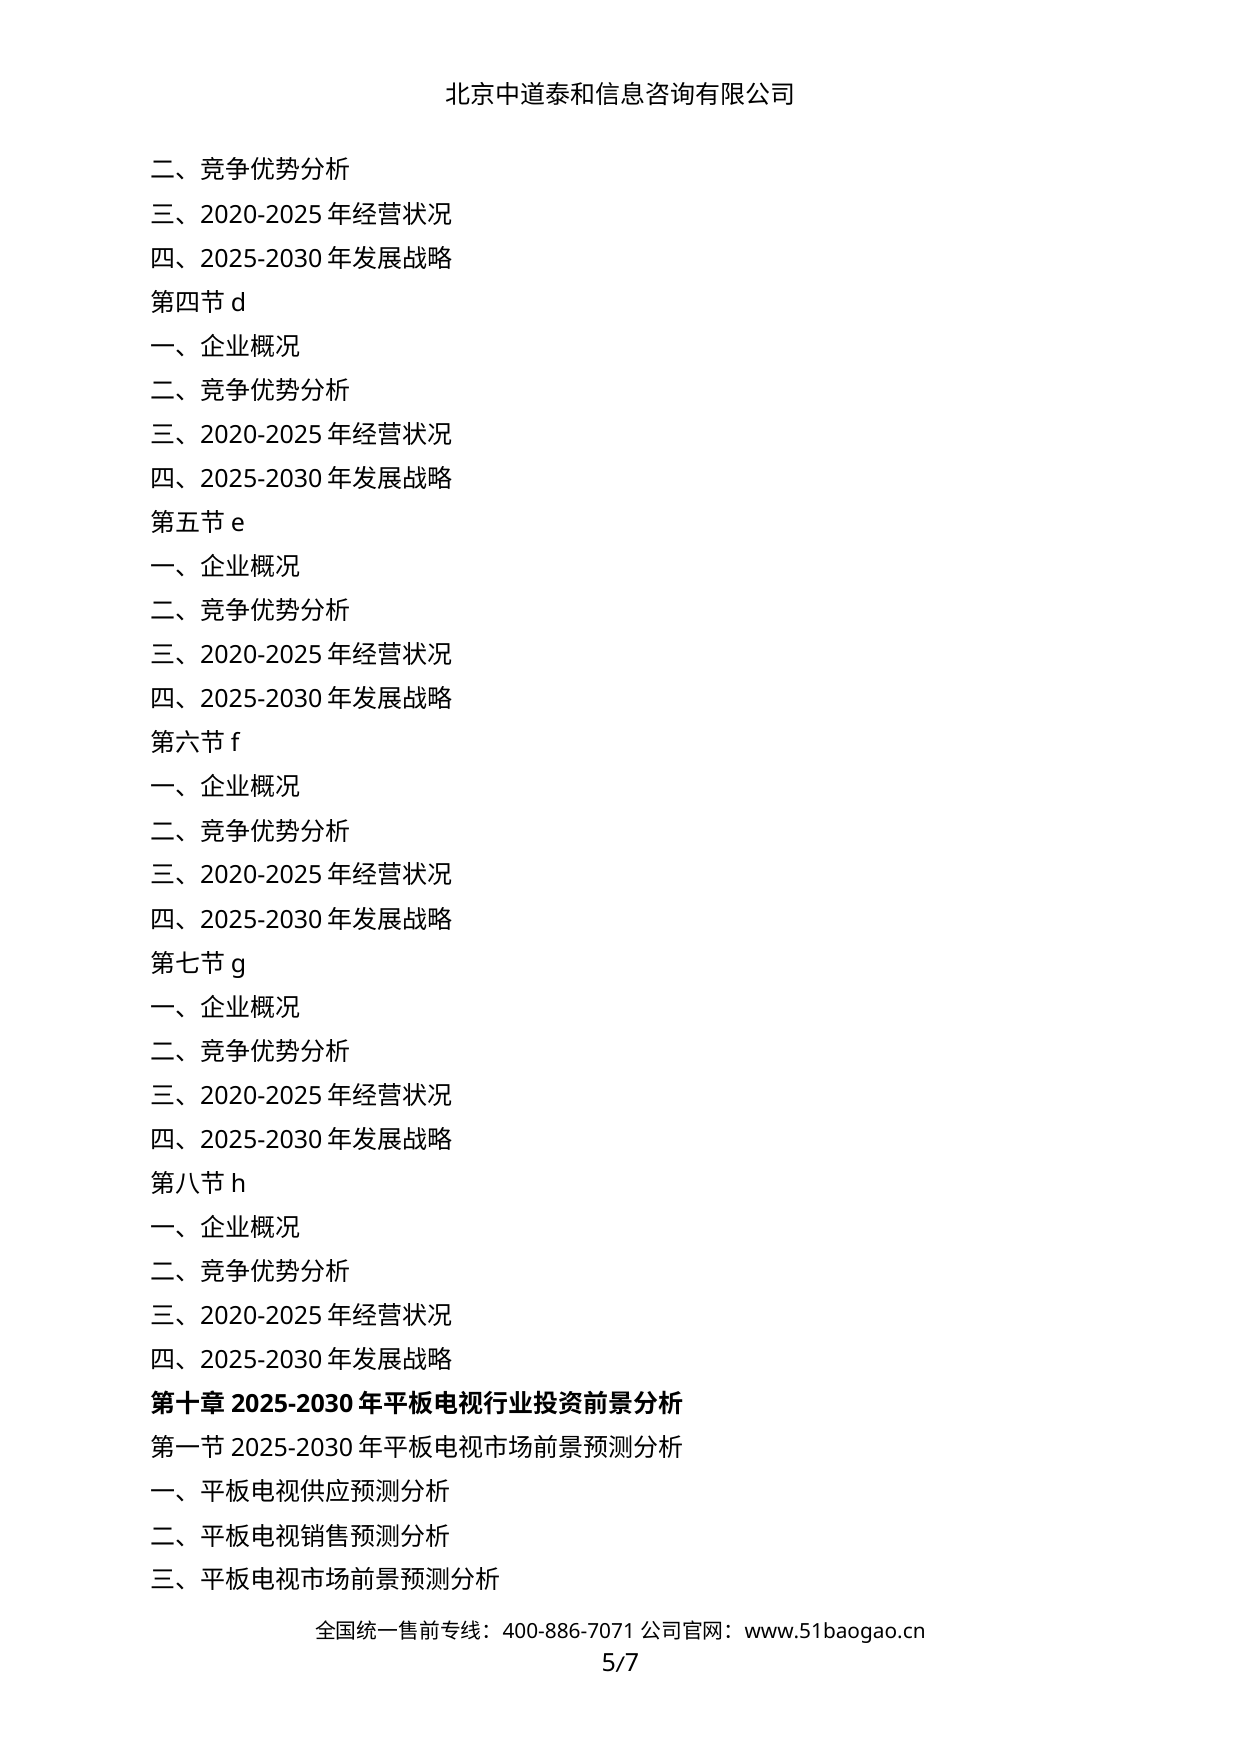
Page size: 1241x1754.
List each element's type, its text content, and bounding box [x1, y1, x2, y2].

text 三、2020-2025年经营状况 [150, 1075, 1090, 1112]
text 第五节 e [150, 502, 1090, 539]
text 二、竞争优势分析 [150, 1031, 1090, 1067]
text 四、2025-2030年发展战略 [150, 458, 1090, 495]
text 二、竞争优势分析 [150, 370, 1090, 407]
text 一、企业概况 [150, 326, 1090, 362]
text 二、平板电视销售预测分析 [150, 1516, 1090, 1552]
text 二、竞争优势分析 [150, 591, 1090, 627]
text 二、竞争优势分析 [150, 811, 1090, 847]
text 二、竞争优势分析 [150, 1252, 1090, 1288]
text 三、2020-2025年经营状况 [150, 1296, 1090, 1332]
text 第六节 f [150, 723, 1090, 759]
text 第四节 d [150, 282, 1090, 318]
text 第八节 h [150, 1163, 1090, 1200]
text 三、2020-2025年经营状况 [150, 194, 1090, 230]
text 四、2025-2030年发展战略 [150, 679, 1090, 715]
text 四、2025-2030年发展战略 [150, 1119, 1090, 1156]
text 第十章 2025-2030年平板电视行业投资前景分析 [150, 1384, 1090, 1420]
text 四、2025-2030年发展战略 [150, 899, 1090, 935]
text 一、企业概况 [150, 547, 1090, 583]
text 第七节 g [150, 943, 1090, 979]
text 一、企业概况 [150, 767, 1090, 803]
text 第一节 2025-2030年平板电视市场前景预测分析 [150, 1428, 1090, 1464]
text 一、企业概况 [150, 1207, 1090, 1244]
text 四、2025-2030年发展战略 [150, 1340, 1090, 1376]
text 一、平板电视供应预测分析 [150, 1472, 1090, 1508]
text 四、2025-2030年发展战略 [150, 238, 1090, 274]
text 三、2020-2025年经营状况 [150, 855, 1090, 891]
text 一、企业概况 [150, 987, 1090, 1023]
text 三、平板电视市场前景预测分析 [150, 1560, 1090, 1596]
text 三、2020-2025年经营状况 [150, 414, 1090, 451]
text 二、竞争优势分析 [150, 150, 1090, 186]
text 三、2020-2025年经营状况 [150, 635, 1090, 671]
